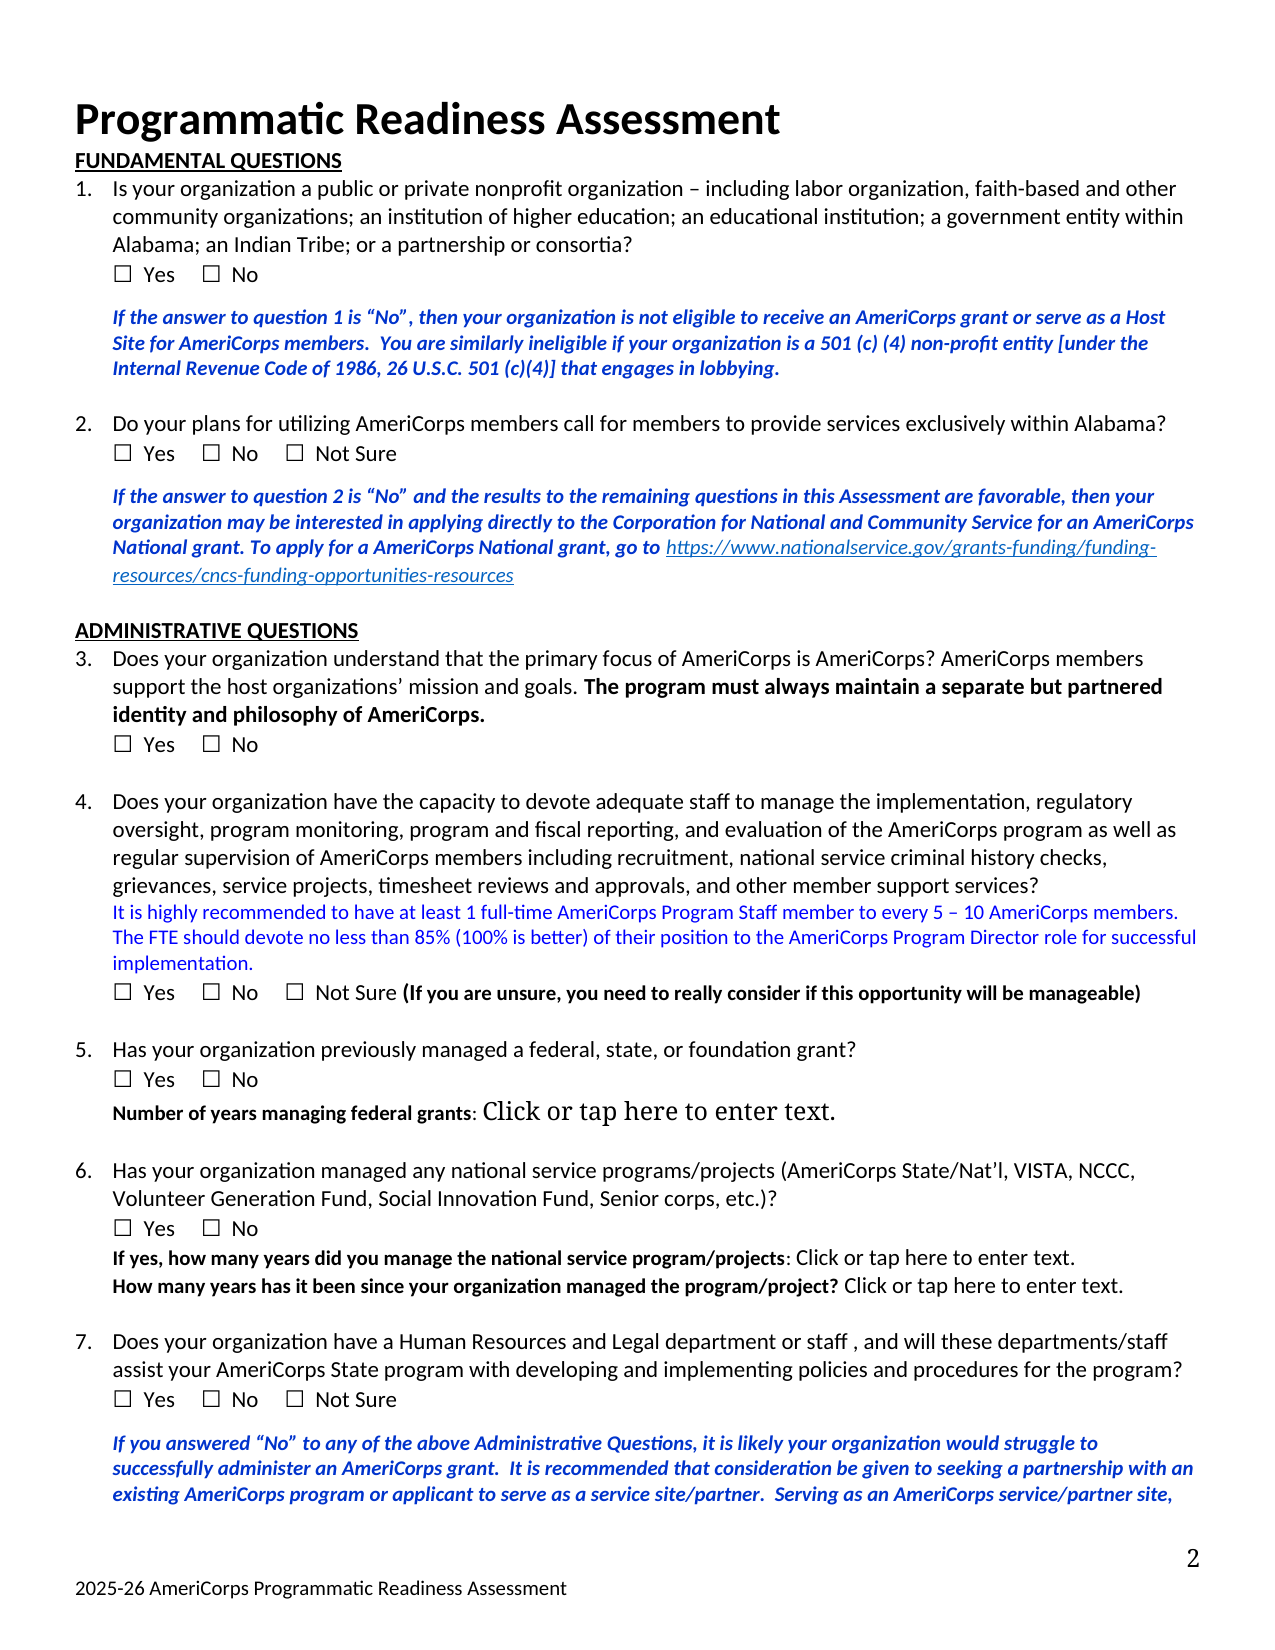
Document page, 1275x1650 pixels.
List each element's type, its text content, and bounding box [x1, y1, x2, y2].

list Is your organization a public or private nonprofit organization – including labor organization, faith-based and other community organizations; an institution of higher education; an educational institution; a government entity within Alabama; an Indian Tribe; or a partnership or consortia? [75, 174, 1200, 258]
text Programmatic Readiness Assessment [75, 90, 1200, 146]
list Does your organization have a Human Resources and Legal department or staff , and will these departments/staff assist your AmeriCorps State program with developing and implementing policies and procedures for the program? [75, 1327, 1200, 1383]
text If the answer to question 1 is “No”, then your organization is not eligible to receive an AmeriCorps grant or serve as a Host Site for AmeriCorps members. You are similarly ineligible if your organization is a 501 (c) (4) non-profit entity [under the Internal Revenue Code of 1986, 26 U.S.C. 501 (c)(4)] that engages in lobbying. [112, 304, 1200, 381]
list Yes No [112, 1063, 1200, 1094]
text If the answer to question 2 is “No” and the results to the remaining questions in this Assessment are favorable, then your organization may be interested in applying directly to the Corporation for National and Community Service for an AmeriCorps National grant. To apply for a AmeriCorps National grant, go to https://www.nationalservice.gov/grants-funding/funding-resources/cncs-funding-opportunities-resources [112, 483, 1200, 588]
list Yes No [112, 728, 1200, 759]
list Has your organization managed any national service programs/projects (AmeriCorps State/Nat’l, VISTA, NCCC, Volunteer Generation Fund, Social Innovation Fund, Senior corps, etc.)? [75, 1156, 1200, 1212]
list Number of years managing federal grants: [112, 1094, 1200, 1128]
list Does your organization have the capacity to devote adequate staff to manage the implementation, regulatory oversight, program monitoring, program and fiscal reporting, and evaluation of the AmeriCorps program as well as regular supervision of AmeriCorps members including recruitment, national service criminal history checks, grievances, service projects, timesheet reviews and approvals, and other member support services? [75, 787, 1200, 899]
list Yes No [112, 258, 1200, 289]
list Yes No Not Sure [112, 437, 1200, 468]
text If yes, how many years did you manage the national service program/projects: [112, 1243, 1200, 1271]
text FUNDAMENTAL QUESTIONS [75, 146, 1200, 174]
text ☐ Yes ☐ No [112, 1212, 1200, 1243]
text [112, 1430, 1200, 1506]
list Has your organization previously managed a federal, state, or foundation grant? [75, 1035, 1200, 1063]
text ADMINISTRATIVE QUESTIONS [75, 616, 1200, 644]
list Does your organization understand that the primary focus of AmeriCorps is AmeriCorps? AmeriCorps members support the host organizations’ mission and goals. The program must always maintain a separate but partnered identity and philosophy of AmeriCorps. [75, 644, 1200, 728]
text Yes No Not Sure [112, 1383, 1200, 1415]
list Do your plans for utilizing AmeriCorps members call for members to provide services exclusively within Alabama? [75, 409, 1200, 437]
text It is highly recommended to have at least 1 full-time AmeriCorps Program Staff member to every 5 – 10 AmeriCorps members. The FTE should devote no less than 85% (100% is better) of their position to the AmeriCorps Program Director role for successful implementation. [112, 899, 1200, 975]
list Yes No Not Sure (If you are unsure, you need to really consider if this opportunity will be manageable) [112, 975, 1200, 1007]
text How many years has it been since your organization managed the program/project? [112, 1271, 1200, 1299]
